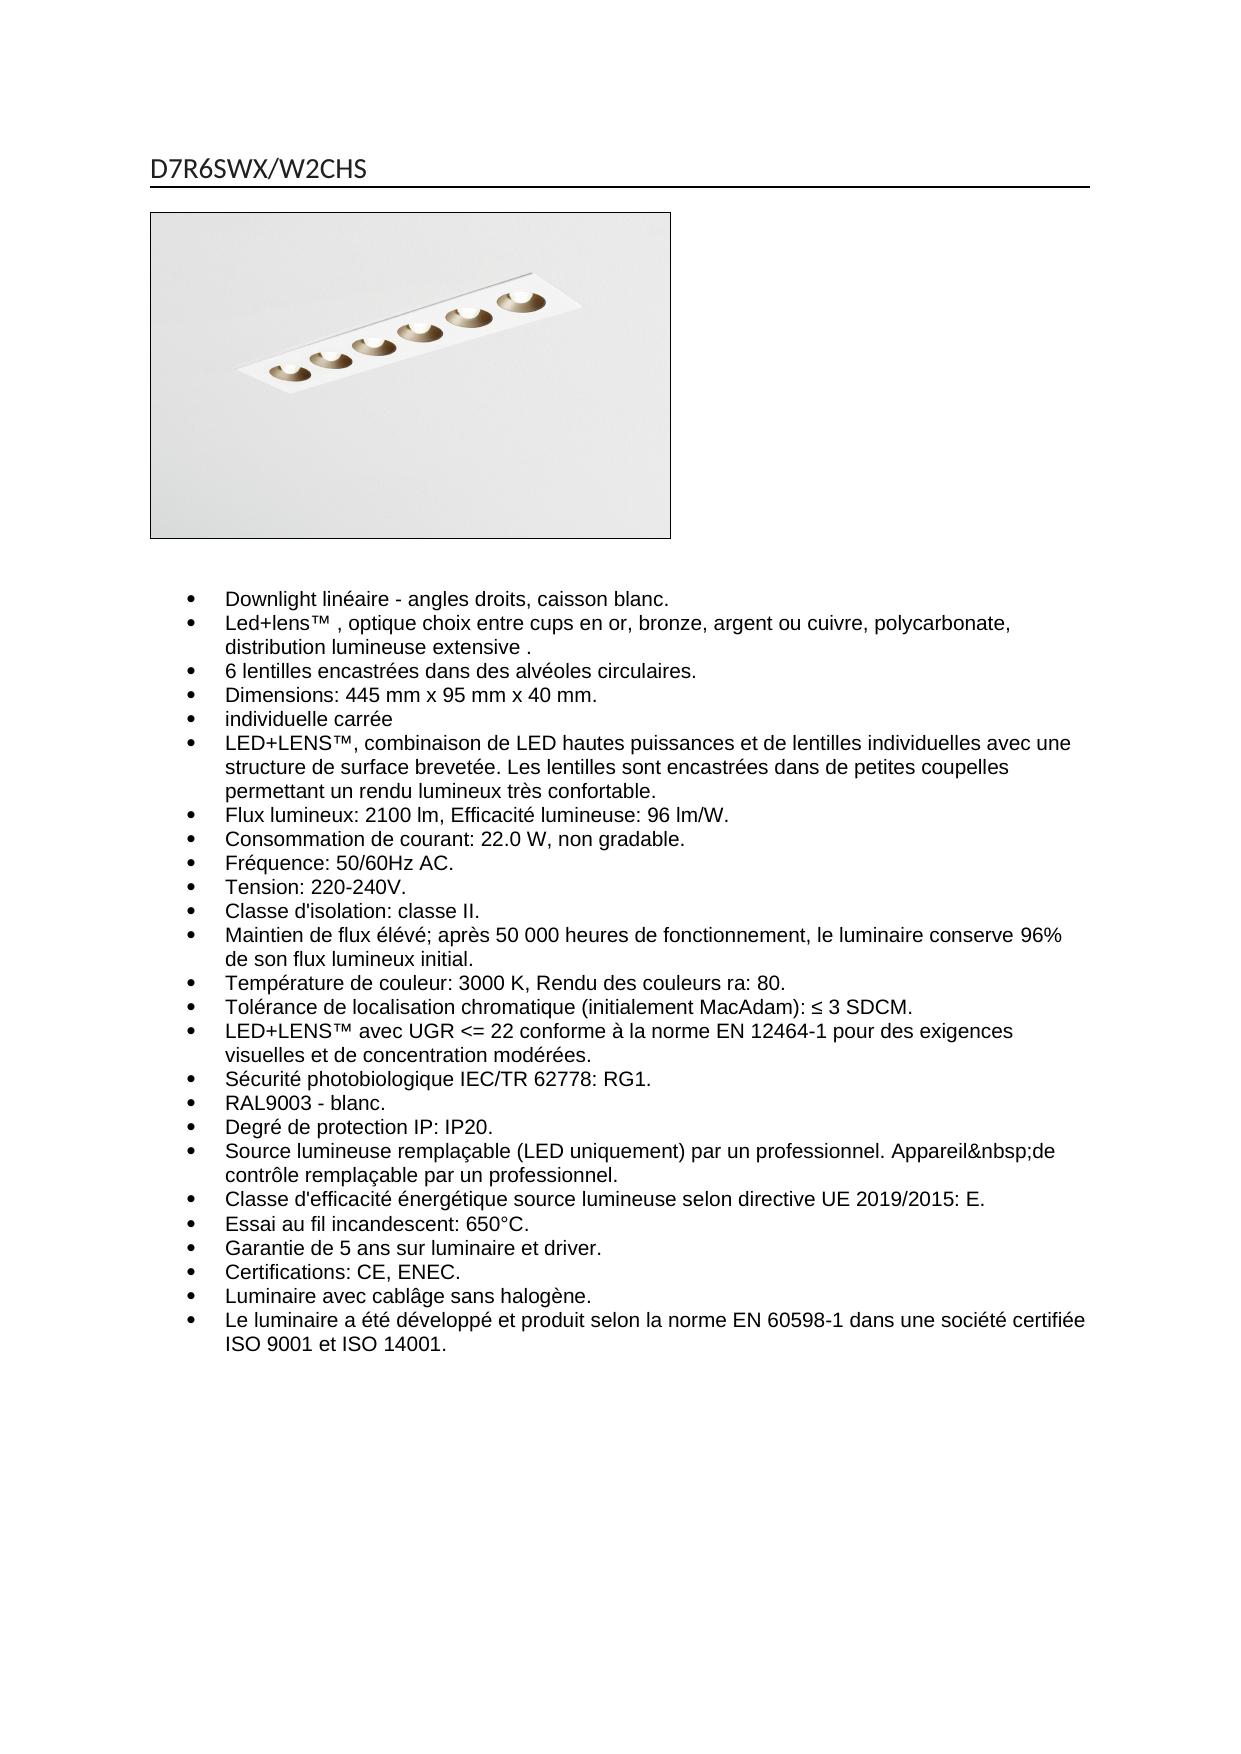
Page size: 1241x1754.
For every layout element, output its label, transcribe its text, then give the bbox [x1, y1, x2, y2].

list Le luminaire a été développé et produit selon la norme EN 60598-1 dans une société certifiée ISO 9001 et ISO 14001. [187, 1308, 1090, 1356]
picture [151, 213, 670, 538]
list Classe d'isolation: classe II. [187, 899, 1090, 923]
list Sécurité photobiologique IEC/TR 62778: RG1. [187, 1067, 1090, 1091]
list RAL9003 - blanc. [187, 1091, 1090, 1115]
list Fréquence: 50/60Hz AC. [187, 851, 1090, 875]
list 6 lentilles encastrées dans des alvéoles circulaires. [187, 658, 1090, 682]
list Tolérance de localisation chromatique (initialement MacAdam): ≤ 3 SDCM. [187, 995, 1090, 1019]
list Dimensions: 445 mm x 95 mm x 40 mm. [187, 682, 1090, 707]
list Garantie de 5 ans sur luminaire et driver. [187, 1235, 1090, 1259]
list Source lumineuse remplaçable (LED uniquement) par un professionnel. Appareil&nbsp;de contrôle remplaçable par un professionnel. [187, 1139, 1090, 1187]
list LED+LENS™, combinaison de LED hautes puissances et de lentilles individuelles avec une structure de surface brevetée. Les lentilles sont encastrées dans de petites coupelles permettant un rendu lumineux très confortable. [187, 731, 1090, 803]
list Degré de protection IP: IP20. [187, 1115, 1090, 1139]
list Certifications: CE, ENEC. [187, 1259, 1090, 1283]
list Température de couleur: 3000 K, Rendu des couleurs ra: 80. [187, 971, 1090, 995]
list Classe d'efficacité énergétique source lumineuse selon directive UE 2019/2015: E. [187, 1187, 1090, 1211]
list Essai au fil incandescent: 650°C. [187, 1211, 1090, 1235]
list Consommation de courant: 22.0 W, non gradable. [187, 827, 1090, 851]
list individuelle carrée [187, 707, 1090, 731]
text D7R6SWX/W2CHS [150, 150, 1090, 186]
list Tension: 220-240V. [187, 875, 1090, 899]
list LED+LENS™ avec UGR <= 22 conforme à la norme EN 12464-1 pour des exigences visuelles et de concentration modérées. [187, 1019, 1090, 1067]
list Downlight linéaire - angles droits, caisson blanc. [187, 586, 1090, 610]
list Led+lens™ , optique choix entre cups en or, bronze, argent ou cuivre, polycarbonate, distribution lumineuse extensive . [187, 610, 1090, 658]
list Luminaire avec cablâge sans halogène. [187, 1283, 1090, 1308]
list Maintien de flux élévé; après 50 000 heures de fonctionnement, le luminaire conserve 96% de son flux lumineux initial. [187, 923, 1090, 971]
list Flux lumineux: 2100 lm, Efficacité lumineuse: 96 lm/W. [187, 803, 1090, 827]
